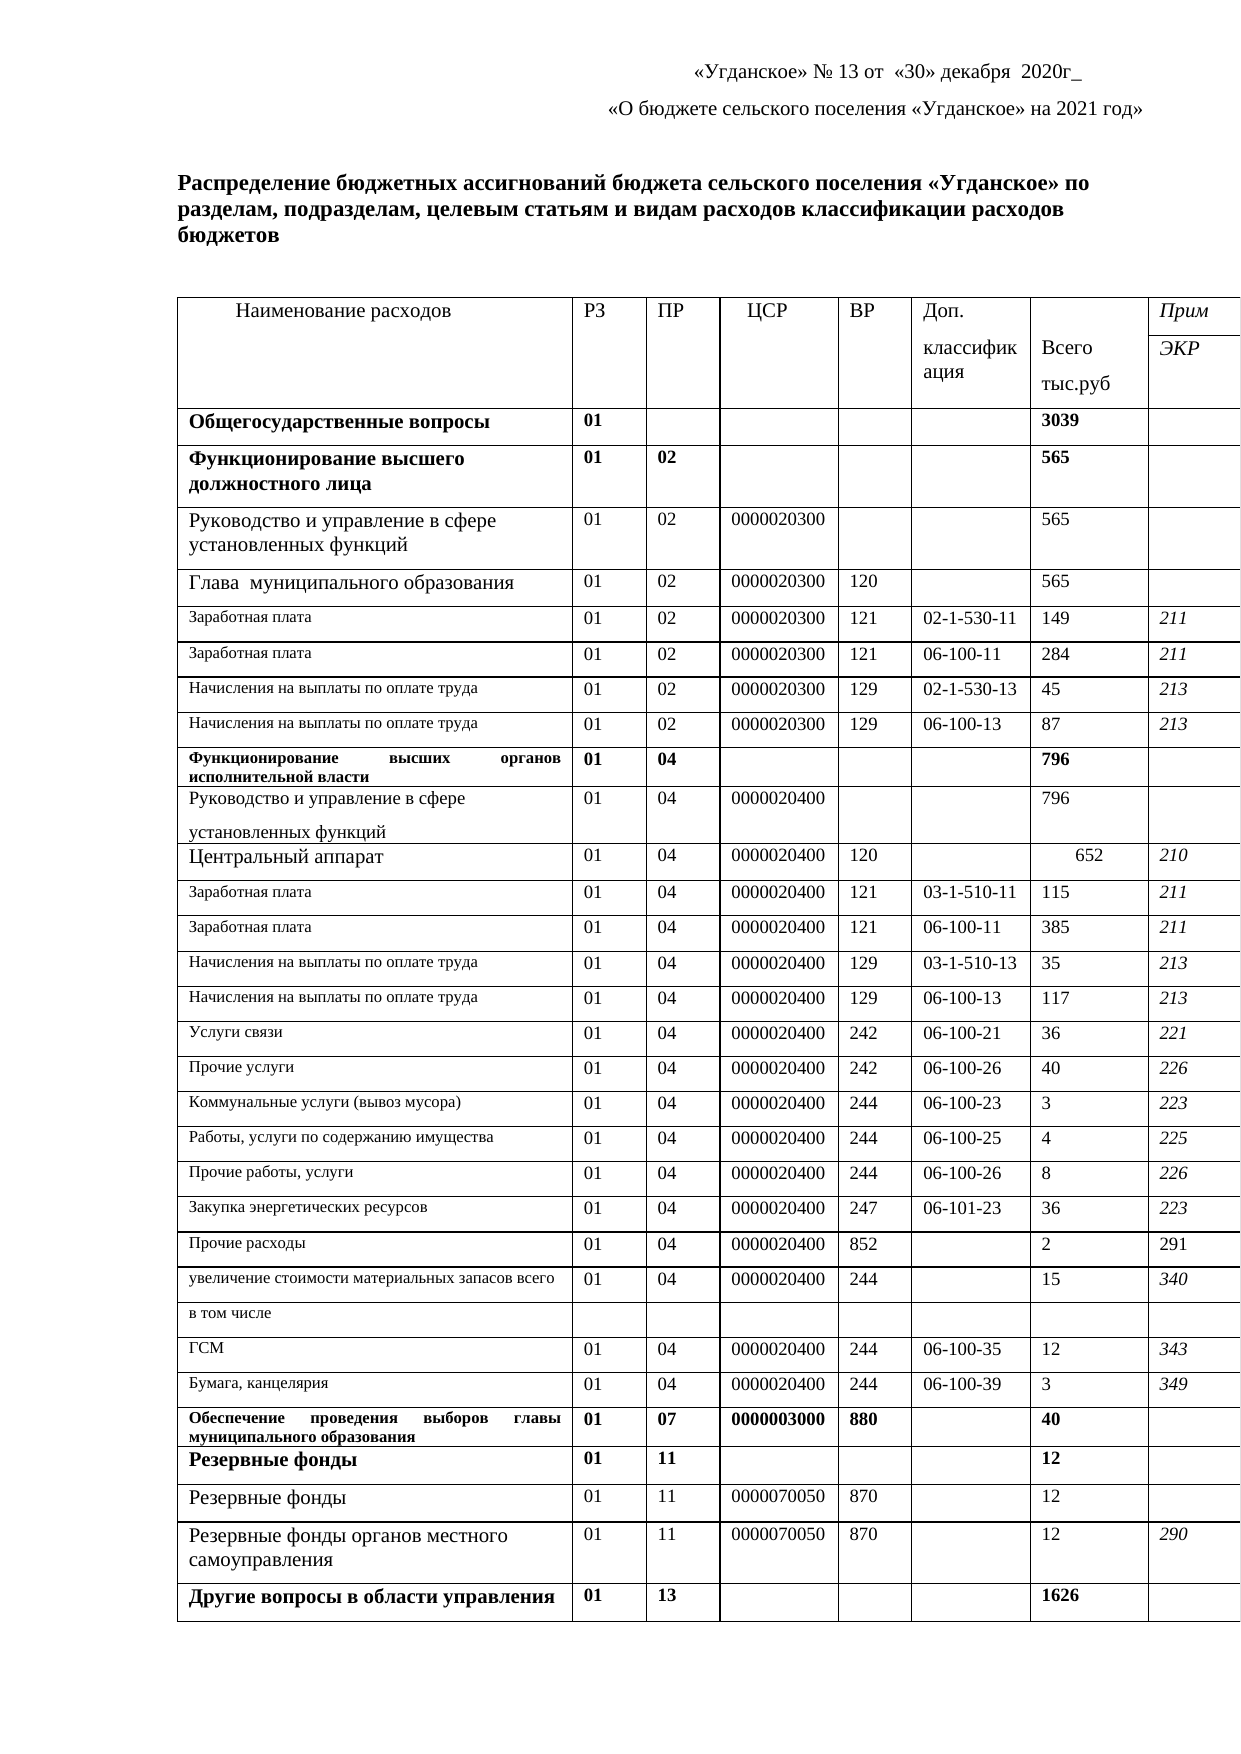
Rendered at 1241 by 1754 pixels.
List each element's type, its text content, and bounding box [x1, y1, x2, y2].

table_cell 01 [573, 508, 646, 569]
table_cell Заработная плата [178, 643, 572, 676]
table_cell 565 [1031, 570, 1148, 606]
table_cell 0000020300 [721, 607, 838, 641]
table_cell [1149, 409, 1240, 445]
table_cell [1149, 1447, 1240, 1484]
table_cell 129 [839, 713, 911, 747]
table_cell 06-100-25 [912, 1127, 1030, 1161]
table_cell 04 [647, 787, 719, 843]
table_cell 01 [573, 844, 646, 880]
table_cell увеличение стоимости материальных запасов всего [178, 1268, 572, 1302]
table_cell Заработная плата [178, 881, 572, 915]
table_header Доп. классификация [912, 298, 1030, 408]
table_cell 06-100-39 [912, 1373, 1030, 1407]
table_cell 3 [1031, 1092, 1148, 1126]
table_cell 3039 [1031, 409, 1148, 445]
table_cell Начисления на выплаты по оплате труда [178, 952, 572, 986]
table_cell Общегосударственные вопросы [178, 409, 572, 445]
table_cell 01 [573, 678, 646, 712]
table_cell 244 [839, 1373, 911, 1407]
table_cell 565 [1031, 446, 1148, 507]
table_header Всего тыс.руб [1031, 298, 1148, 408]
table_cell 01 [573, 643, 646, 676]
table_cell 796 [1031, 748, 1148, 786]
table_cell 0000020400 [721, 1268, 838, 1302]
table_cell [912, 508, 1030, 569]
table_cell [721, 1303, 838, 1337]
table_cell 01 [573, 1022, 646, 1056]
table_cell 01 [573, 1057, 646, 1091]
table_cell 652 [1031, 844, 1148, 880]
text «О бюджете сельского поселения «Угданское» на 2021 год» [472, 96, 1152, 120]
table_cell [912, 844, 1030, 880]
table_cell 01 [573, 1127, 646, 1161]
table_cell 244 [839, 1092, 911, 1126]
table_cell 04 [647, 1197, 719, 1231]
table_cell 11 [647, 1447, 719, 1484]
table_cell [912, 1523, 1030, 1583]
table_cell 129 [839, 952, 911, 986]
table_cell 36 [1031, 1022, 1148, 1056]
table_cell 129 [839, 987, 911, 1021]
table_cell 04 [647, 844, 719, 880]
table_cell 340 [1149, 1268, 1240, 1302]
table_cell 870 [839, 1523, 911, 1583]
table_cell 0000020400 [721, 987, 838, 1021]
table_cell 01 [573, 1485, 646, 1521]
table_cell 291 [1149, 1233, 1240, 1266]
table_cell Начисления на выплаты по оплате труда [178, 987, 572, 1021]
table_cell 04 [647, 916, 719, 951]
table_cell 244 [839, 1162, 911, 1196]
table_cell Руководство и управление в сфере установленных функций [178, 508, 572, 569]
table_cell 35 [1031, 952, 1148, 986]
table_cell Прочие расходы [178, 1233, 572, 1266]
table_cell 01 [573, 1523, 646, 1583]
table_cell 117 [1031, 987, 1148, 1021]
table_cell [912, 1584, 1030, 1621]
table_cell 0000020400 [721, 787, 838, 843]
table_cell 121 [839, 881, 911, 915]
table_cell 223 [1149, 1092, 1240, 1126]
table_cell 06-100-11 [912, 916, 1030, 951]
table_cell 01 [573, 713, 646, 747]
table_cell 06-101-23 [912, 1197, 1030, 1231]
table_cell 211 [1149, 643, 1240, 676]
table_cell 06-100-23 [912, 1092, 1030, 1126]
table_cell 04 [647, 748, 719, 786]
table_cell 213 [1149, 952, 1240, 986]
table_cell 0000020300 [721, 570, 838, 606]
table_header Наименование расходов [178, 298, 572, 408]
table_cell 225 [1149, 1127, 1240, 1161]
table_cell 04 [647, 1162, 719, 1196]
table_cell [912, 1233, 1030, 1266]
table_cell Резервные фонды органов местного самоуправления [178, 1523, 572, 1583]
table_cell 1626 [1031, 1584, 1148, 1621]
table_cell 0000070050 [721, 1523, 838, 1583]
table_cell 0000020400 [721, 844, 838, 880]
table_cell [647, 409, 719, 445]
table_cell 852 [839, 1233, 911, 1266]
table_cell [721, 1447, 838, 1484]
table_cell 40 [1031, 1057, 1148, 1091]
table_cell 290 [1149, 1523, 1240, 1583]
table_cell 2 [1031, 1233, 1148, 1266]
table_cell Заработная плата [178, 607, 572, 641]
table_cell 0000020400 [721, 1057, 838, 1091]
table_cell 01 [573, 570, 646, 606]
table_cell 01 [573, 1338, 646, 1372]
table_cell [912, 570, 1030, 606]
table_cell 0000020300 [721, 713, 838, 747]
table_cell 3 [1031, 1373, 1148, 1407]
table_cell 45 [1031, 678, 1148, 712]
table_cell [1031, 1303, 1148, 1337]
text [693, 59, 1152, 83]
table_cell 02 [647, 643, 719, 676]
table_cell [839, 748, 911, 786]
table_cell 01 [573, 916, 646, 951]
table_cell 226 [1149, 1057, 1240, 1091]
table_cell 115 [1031, 881, 1148, 915]
table_cell 01 [573, 446, 646, 507]
table_cell 223 [1149, 1197, 1240, 1231]
table_cell 06-100-35 [912, 1338, 1030, 1372]
table_cell 87 [1031, 713, 1148, 747]
table_cell 01 [573, 748, 646, 786]
table_cell Прочие работы, услуги [178, 1162, 572, 1196]
table_cell Заработная плата [178, 916, 572, 951]
table_cell 221 [1149, 1022, 1240, 1056]
table_cell 01 [573, 1197, 646, 1231]
table_cell 0000020300 [721, 508, 838, 569]
table_cell [1149, 787, 1240, 843]
table_cell 8 [1031, 1162, 1148, 1196]
table_cell 4 [1031, 1127, 1148, 1161]
table_cell 0000020400 [721, 1022, 838, 1056]
table_cell [721, 446, 838, 507]
table_cell [839, 787, 911, 843]
table_header РЗ [573, 298, 646, 408]
table_cell 03-1-510-13 [912, 952, 1030, 986]
table_cell 0000020400 [721, 952, 838, 986]
table_cell в том числе [178, 1303, 572, 1337]
table_cell 0000020400 [721, 1092, 838, 1126]
table_cell 01 [573, 787, 646, 843]
table_cell [1149, 508, 1240, 569]
table_cell 01 [573, 1268, 646, 1302]
table_cell 244 [839, 1268, 911, 1302]
table_cell ГСМ [178, 1338, 572, 1372]
table_cell 04 [647, 1057, 719, 1091]
table_header ВР [839, 298, 911, 408]
table_cell [912, 1268, 1030, 1302]
table_cell [912, 1485, 1030, 1521]
table_cell Работы, услуги по содержанию имущества [178, 1127, 572, 1161]
table_cell [839, 508, 911, 569]
table_cell 12 [1031, 1338, 1148, 1372]
table_cell 149 [1031, 607, 1148, 641]
table_cell 02 [647, 570, 719, 606]
table_cell 04 [647, 881, 719, 915]
table_cell [912, 787, 1030, 843]
table_cell 870 [839, 1485, 911, 1521]
table_cell [647, 1303, 719, 1337]
table_cell 07 [647, 1408, 719, 1446]
table_cell 0000020300 [721, 678, 838, 712]
table_cell 01 [573, 952, 646, 986]
table_cell 343 [1149, 1338, 1240, 1372]
table_cell 11 [647, 1485, 719, 1521]
table_cell 210 [1149, 844, 1240, 880]
table_cell [721, 748, 838, 786]
table_cell 01 [573, 1092, 646, 1126]
table_cell 04 [647, 1268, 719, 1302]
table_cell 0000020400 [721, 1338, 838, 1372]
table_cell Другие вопросы в области управления [178, 1584, 572, 1621]
table_cell [912, 1408, 1030, 1446]
table_cell Глава муниципального образования [178, 570, 572, 606]
table_cell [839, 409, 911, 445]
table_cell 04 [647, 1092, 719, 1126]
table_cell 06-100-13 [912, 987, 1030, 1021]
table_cell 13 [647, 1584, 719, 1621]
table_cell 0000020400 [721, 881, 838, 915]
table_cell [1149, 748, 1240, 786]
table_cell 129 [839, 678, 911, 712]
table_cell 01 [573, 1373, 646, 1407]
table_header ЦСР [721, 298, 838, 408]
table_cell [1149, 570, 1240, 606]
table_cell [721, 409, 838, 445]
table_cell 06-100-21 [912, 1022, 1030, 1056]
table_cell [839, 1303, 911, 1337]
table_cell 0000020400 [721, 916, 838, 951]
table_cell [912, 446, 1030, 507]
table_cell 121 [839, 916, 911, 951]
table_cell 880 [839, 1408, 911, 1446]
table_cell [912, 1447, 1030, 1484]
table_cell 12 [1031, 1485, 1148, 1521]
table_cell 02 [647, 446, 719, 507]
table_cell 211 [1149, 916, 1240, 951]
table_cell 0000020400 [721, 1127, 838, 1161]
table_cell 04 [647, 1127, 719, 1161]
table_cell 02 [647, 508, 719, 569]
table_cell [1149, 1584, 1240, 1621]
table_cell 01 [573, 607, 646, 641]
table_cell 02 [647, 607, 719, 641]
table_cell 565 [1031, 508, 1148, 569]
table_cell 0000070050 [721, 1485, 838, 1521]
table_header Прим [1149, 298, 1240, 334]
table_cell 213 [1149, 713, 1240, 747]
table_cell Резервные фонды [178, 1447, 572, 1484]
table_cell 213 [1149, 678, 1240, 712]
table_cell [1149, 446, 1240, 507]
table_cell 242 [839, 1022, 911, 1056]
table_cell 211 [1149, 607, 1240, 641]
table_cell [1149, 1485, 1240, 1521]
table_cell 01 [573, 1584, 646, 1621]
table_cell 02 [647, 713, 719, 747]
table_cell 36 [1031, 1197, 1148, 1231]
table_cell 0000020400 [721, 1162, 838, 1196]
table_cell 01 [573, 1233, 646, 1266]
table_cell 244 [839, 1338, 911, 1372]
table_cell Резервные фонды [178, 1485, 572, 1521]
table_cell 120 [839, 844, 911, 880]
table_cell 0000020400 [721, 1233, 838, 1266]
table_cell 01 [573, 409, 646, 445]
table_cell 121 [839, 643, 911, 676]
table_cell 12 [1031, 1447, 1148, 1484]
table_cell [721, 1584, 838, 1621]
table_cell 02-1-530-11 [912, 607, 1030, 641]
table_cell Функционирование высшего должностного лица [178, 446, 572, 507]
table_cell 0000020400 [721, 1373, 838, 1407]
table_cell 04 [647, 1233, 719, 1266]
table_cell Бумага, канцелярия [178, 1373, 572, 1407]
table_cell Обеспечение проведения выборов главы муниципального образования [178, 1408, 572, 1446]
table_cell [912, 1303, 1030, 1337]
table_cell 0000020300 [721, 643, 838, 676]
table_cell 244 [839, 1127, 911, 1161]
table_cell Функционирование высших органов исполнительной власти [178, 748, 572, 786]
table_cell 0000003000 [721, 1408, 838, 1446]
table_cell 247 [839, 1197, 911, 1231]
table_cell 11 [647, 1523, 719, 1583]
table_cell 04 [647, 1373, 719, 1407]
table_cell 06-100-26 [912, 1162, 1030, 1196]
table_cell Центральный аппарат [178, 844, 572, 880]
table_cell [573, 1303, 646, 1337]
table_cell Руководство и управление в сфере установленных функций [178, 787, 572, 843]
table_cell 01 [573, 987, 646, 1021]
table_cell 04 [647, 1338, 719, 1372]
table_cell [839, 1584, 911, 1621]
table_header ПР [647, 298, 719, 408]
table_cell 04 [647, 1022, 719, 1056]
table_cell 02 [647, 678, 719, 712]
table_cell 02-1-530-13 [912, 678, 1030, 712]
table_cell 242 [839, 1057, 911, 1091]
table_cell 120 [839, 570, 911, 606]
table_cell [1149, 1303, 1240, 1337]
table_cell 01 [573, 1447, 646, 1484]
table_cell 796 [1031, 787, 1148, 843]
table_cell 385 [1031, 916, 1148, 951]
table_cell 211 [1149, 881, 1240, 915]
table_cell Коммунальные услуги (вывоз мусора) [178, 1092, 572, 1126]
table_cell 01 [573, 1162, 646, 1196]
table_cell [1149, 1408, 1240, 1446]
table_cell ЭКР [1149, 336, 1240, 408]
table_cell Закупка энергетических ресурсов [178, 1197, 572, 1231]
table_cell Начисления на выплаты по оплате труда [178, 713, 572, 747]
table_cell 12 [1031, 1523, 1148, 1583]
table_cell 03-1-510-11 [912, 881, 1030, 915]
table_cell Услуги связи [178, 1022, 572, 1056]
table_cell 06-100-26 [912, 1057, 1030, 1091]
table_cell 40 [1031, 1408, 1148, 1446]
table_cell [839, 446, 911, 507]
table_cell 0000020400 [721, 1197, 838, 1231]
table_cell 06-100-13 [912, 713, 1030, 747]
table_cell 226 [1149, 1162, 1240, 1196]
table_cell [912, 748, 1030, 786]
table_cell Начисления на выплаты по оплате труда [178, 678, 572, 712]
table_cell 04 [647, 952, 719, 986]
table_cell Прочие услуги [178, 1057, 572, 1091]
table_cell 06-100-11 [912, 643, 1030, 676]
table_cell 15 [1031, 1268, 1148, 1302]
table_cell 01 [573, 1408, 646, 1446]
table_cell [912, 409, 1030, 445]
table_cell [839, 1447, 911, 1484]
table_cell 121 [839, 607, 911, 641]
table_cell 284 [1031, 643, 1148, 676]
table_cell 349 [1149, 1373, 1240, 1407]
table_cell 213 [1149, 987, 1240, 1021]
table_cell 01 [573, 881, 646, 915]
text Распределение бюджетных ассигнований бюджета сельского поселения «Угданское» по разделам, подразделам, целевым статьям и видам расходов классификации расходов бюджетов [177, 169, 1152, 248]
table_cell 04 [647, 987, 719, 1021]
